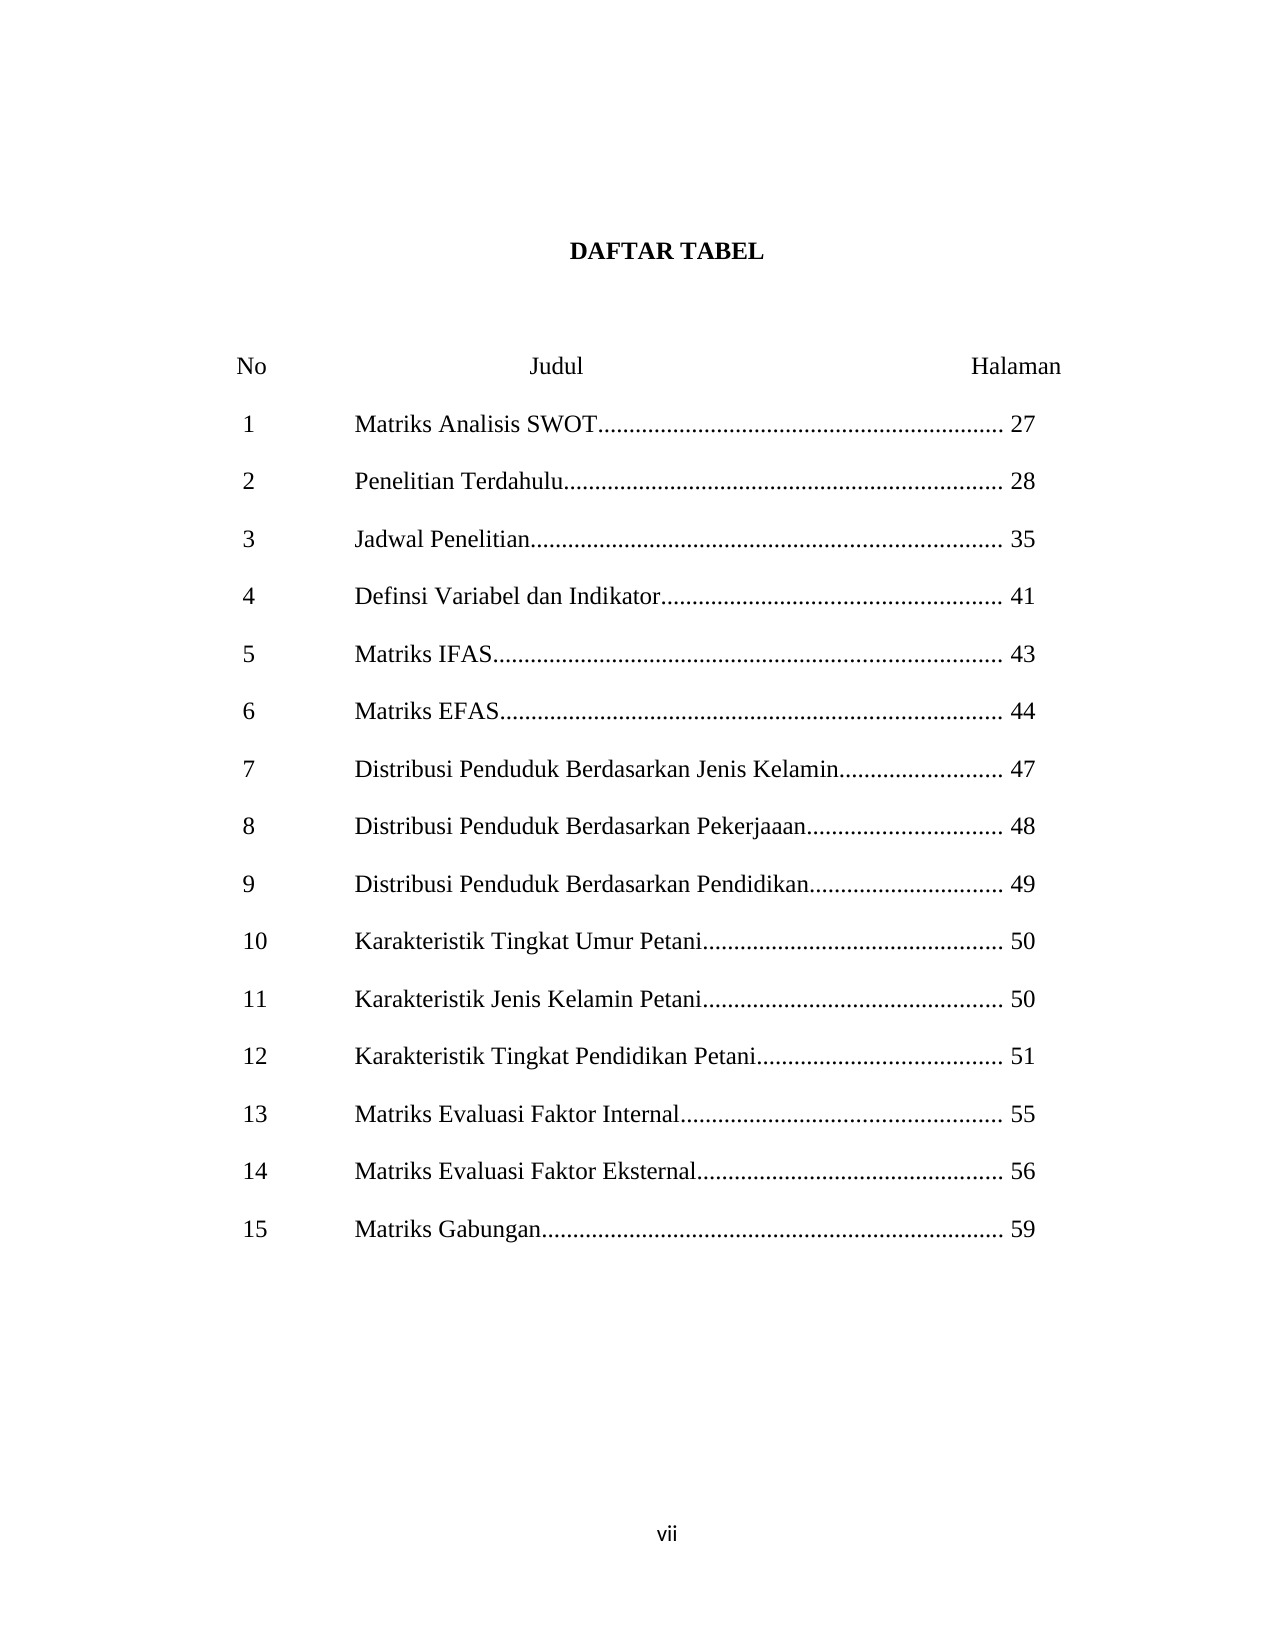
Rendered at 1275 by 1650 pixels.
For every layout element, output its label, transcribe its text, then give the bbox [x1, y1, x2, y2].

list 1 Matriks Analisis SWOT 27 [236, 409, 1098, 437]
list DAFTAR TABEL [236, 236, 1098, 265]
list 3 Jadwal Penelitian 35 [236, 524, 1098, 552]
list 2 Penelitian Terdahulu 28 [236, 466, 1098, 495]
list 6 Matriks EFAS 44 [236, 696, 1098, 725]
list 12 Karakteristik Tingkat Pendidikan Petani 51 [236, 1041, 1098, 1070]
list 7 Distribusi Penduduk Berdasarkan Jenis Kelamin 47 [236, 754, 1098, 782]
list 9 Distribusi Penduduk Berdasarkan Pendidikan 49 [236, 869, 1098, 897]
list 15 Matriks Gabungan 59 [236, 1214, 1098, 1242]
list 14 Matriks Evaluasi Faktor Eksternal 56 [236, 1156, 1098, 1185]
list No Judul Halaman [236, 351, 1098, 380]
list 10 Karakteristik Tingkat Umur Petani 50 [236, 926, 1098, 955]
list 8 Distribusi Penduduk Berdasarkan Pekerjaaan 48 [236, 811, 1098, 840]
list 5 Matriks IFAS 43 [236, 639, 1098, 667]
list 13 Matriks Evaluasi Faktor Internal 55 [236, 1099, 1098, 1127]
list 11 Karakteristik Jenis Kelamin Petani 50 [236, 984, 1098, 1012]
list 4 Definsi Variabel dan Indikator 41 [236, 581, 1098, 610]
